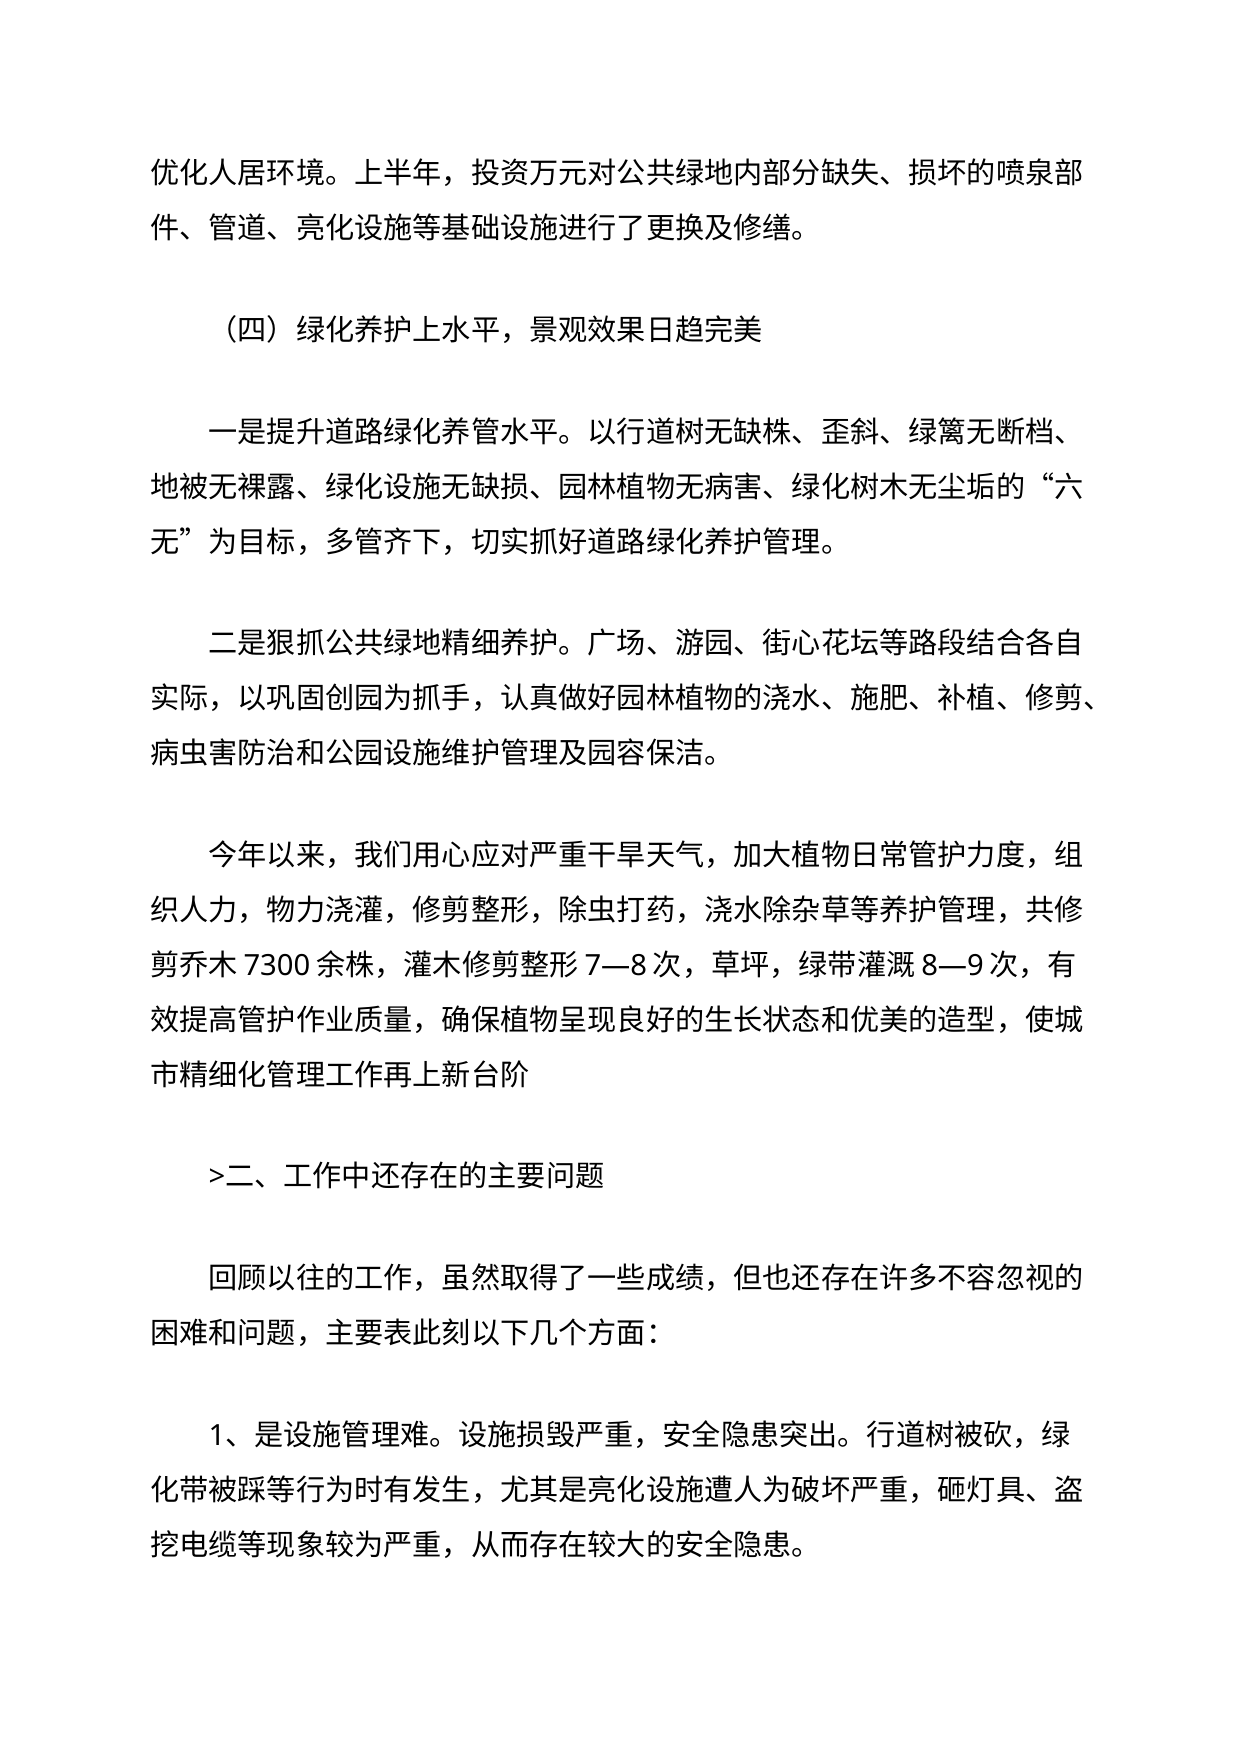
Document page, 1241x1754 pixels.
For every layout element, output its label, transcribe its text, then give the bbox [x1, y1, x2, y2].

text 今年以来，我们用心应对严重干旱天气，加大植物日常管护力度，组织人力，物力浇灌，修剪整形，除虫打药，浇水除杂草等养护管理，共修剪乔木7300余株，灌木修剪整形7—8次，草坪，绿带灌溉8—9次，有效提高管护作业质量，确保植物呈现良好的生长状态和优美的造型，使城市精细化管理工作再上新台阶 [150, 832, 1090, 1093]
text 回顾以往的工作，虽然取得了一些成绩，但也还存在许多不容忽视的困难和问题，主要表此刻以下几个方面： [150, 1255, 1090, 1352]
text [150, 150, 1090, 247]
text >二、工作中还存在的主要问题 [150, 1153, 1090, 1195]
text 一是提升道路绿化养管水平。以行道树无缺株、歪斜、绿篱无断档、地被无裸露、绿化设施无缺损、园林植物无病害、绿化树木无尘垢的“六无”为目标，多管齐下，切实抓好道路绿化养护管理。 [150, 408, 1090, 561]
text 1、是设施管理难。设施损毁严重，安全隐患突出。行道树被砍，绿化带被踩等行为时有发生，尤其是亮化设施遭人为破坏严重，砸灯具、盗挖电缆等现象较为严重，从而存在较大的安全隐患。 [150, 1412, 1090, 1564]
text 二是狠抓公共绿地精细养护。广场、游园、街心花坛等路段结合各自实际，以巩固创园为抓手，认真做好园林植物的浇水、施肥、补植、修剪、病虫害防治和公园设施维护管理及园容保洁。 [150, 620, 1090, 772]
text （四）绿化养护上水平，景观效果日趋完美 [150, 307, 1090, 349]
